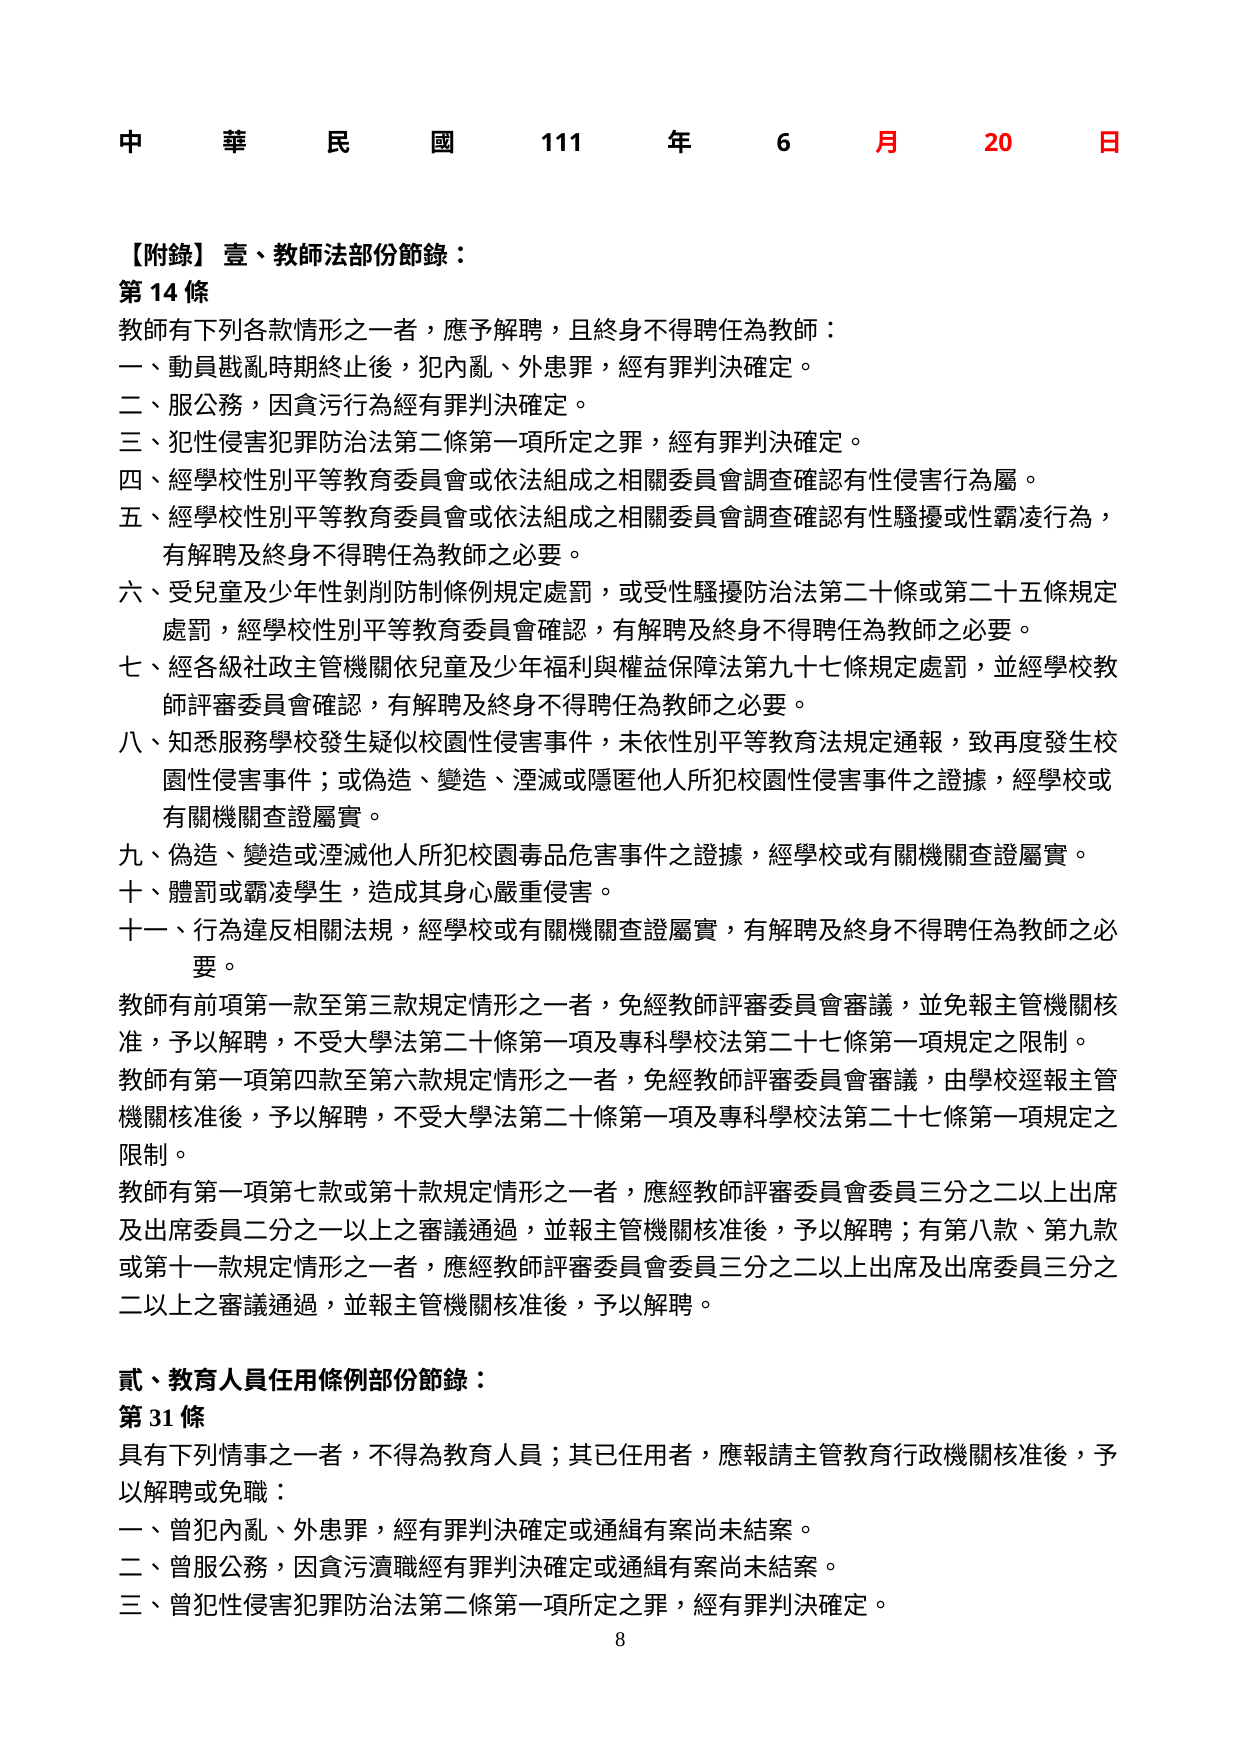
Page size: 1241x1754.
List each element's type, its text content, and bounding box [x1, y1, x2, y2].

text 七、經各級社政主管機關依兒童及少年福利與權益保障法第九十七條規定處罰，並經學校教師評審委員會確認，有解聘及終身不得聘任為教師之必要。 [118, 647, 1122, 722]
text 教師有下列各款情形之一者，應予解聘，且終身不得聘任為教師： [118, 310, 1122, 347]
text 四、經學校性別平等教育委員會或依法組成之相關委員會調查確認有性侵害行為屬。 [118, 460, 1122, 497]
text 八、知悉服務學校發生疑似校園性侵害事件，未依性別平等教育法規定通報，致再度發生校園性侵害事件；或偽造、變造、湮滅或隱匿他人所犯校園性侵害事件之證據，經學校或有關機關查證屬實。 [118, 722, 1122, 835]
text 教師有前項第一款至第三款規定情形之一者，免經教師評審委員會審議，並免報主管機關核准，予以解聘，不受大學法第二十條第一項及專科學校法第二十七條第一項規定之限制。 [118, 985, 1122, 1060]
text 教師有第一項第七款或第十款規定情形之一者，應經教師評審委員會委員三分之二以上出席及出席委員二分之一以上之審議通過，並報主管機關核准後，予以解聘；有第八款、第九款或第十一款規定情形之一者，應經教師評審委員會委員三分之二以上出席及出席委員三分之二以上之審議通過，並報主管機關核准後，予以解聘。 [118, 1172, 1122, 1322]
text 三、犯性侵害犯罪防治法第二條第一項所定之罪，經有罪判決確定。 [118, 422, 1122, 460]
text 第 14 條 [118, 272, 1122, 310]
text 第 31 條 [118, 1397, 1122, 1435]
text 教師有第一項第四款至第六款規定情形之一者，免經教師評審委員會審議，由學校逕報主管機關核准後，予以解聘，不受大學法第二十條第一項及專科學校法第二十七條第一項規定之限制。 [118, 1060, 1122, 1172]
text 三、曾犯性侵害犯罪防治法第二條第一項所定之罪，經有罪判決確定。 [118, 1585, 1122, 1622]
text 一、動員戡亂時期終止後，犯內亂、外患罪，經有罪判決確定。 [118, 347, 1122, 385]
text 九、偽造、變造或湮滅他人所犯校園毒品危害事件之證據，經學校或有關機關查證屬實。 [118, 835, 1122, 872]
text 中華民國111年6月20日 [118, 122, 1122, 160]
text 具有下列情事之一者，不得為教育人員；其已任用者，應報請主管教育行政機關核准後，予以解聘或免職： [118, 1435, 1122, 1510]
text 十、體罰或霸凌學生，造成其身心嚴重侵害。 [118, 872, 1122, 910]
text 二、服公務，因貪污行為經有罪判決確定。 [118, 385, 1122, 422]
text 十一、行為違反相關法規，經學校或有關機關查證屬實，有解聘及終身不得聘任為教師之必要。 [118, 910, 1122, 985]
text 六、受兒童及少年性剝削防制條例規定處罰，或受性騷擾防治法第二十條或第二十五條規定處罰，經學校性別平等教育委員會確認，有解聘及終身不得聘任為教師之必要。 [118, 572, 1122, 647]
text 五、經學校性別平等教育委員會或依法組成之相關委員會調查確認有性騷擾或性霸凌行為， 有解聘及終身不得聘任為教師之必要。 [118, 497, 1122, 572]
text 【附錄】 壹、教師法部份節錄： [118, 235, 1122, 272]
text 貳、教育人員任用條例部份節錄： [118, 1360, 1122, 1397]
text 二、曾服公務，因貪污瀆職經有罪判決確定或通緝有案尚未結案。 [118, 1547, 1122, 1585]
text 一、曾犯內亂、外患罪，經有罪判決確定或通緝有案尚未結案。 [118, 1510, 1122, 1547]
